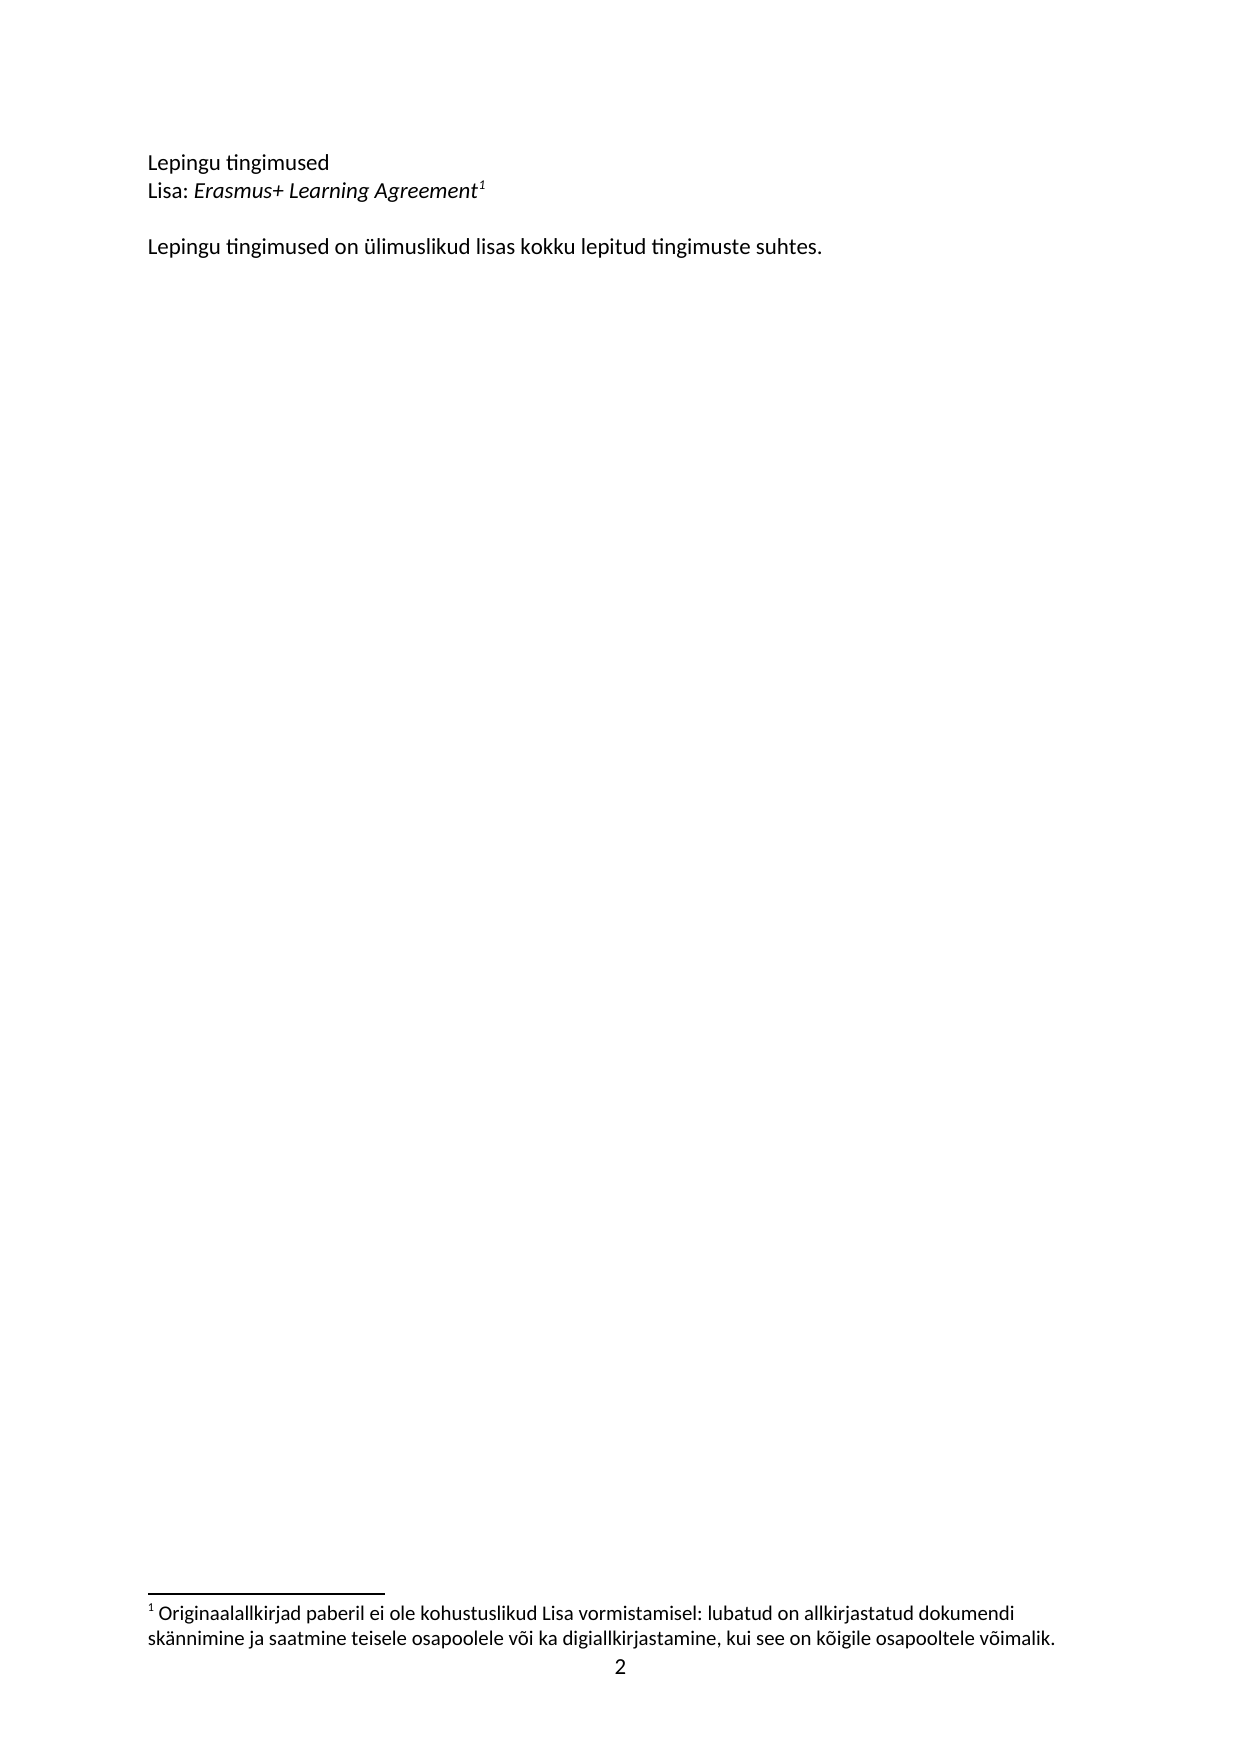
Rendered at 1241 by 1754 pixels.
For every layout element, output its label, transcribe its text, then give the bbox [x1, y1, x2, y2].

text Lepingu tingimused on ülimuslikud lisas kokku lepitud tingimuste suhtes. [148, 232, 1093, 260]
text Lisa: Erasmus+ Learning Agreement [148, 176, 1093, 204]
text Lepingu tingimused [148, 148, 1093, 176]
